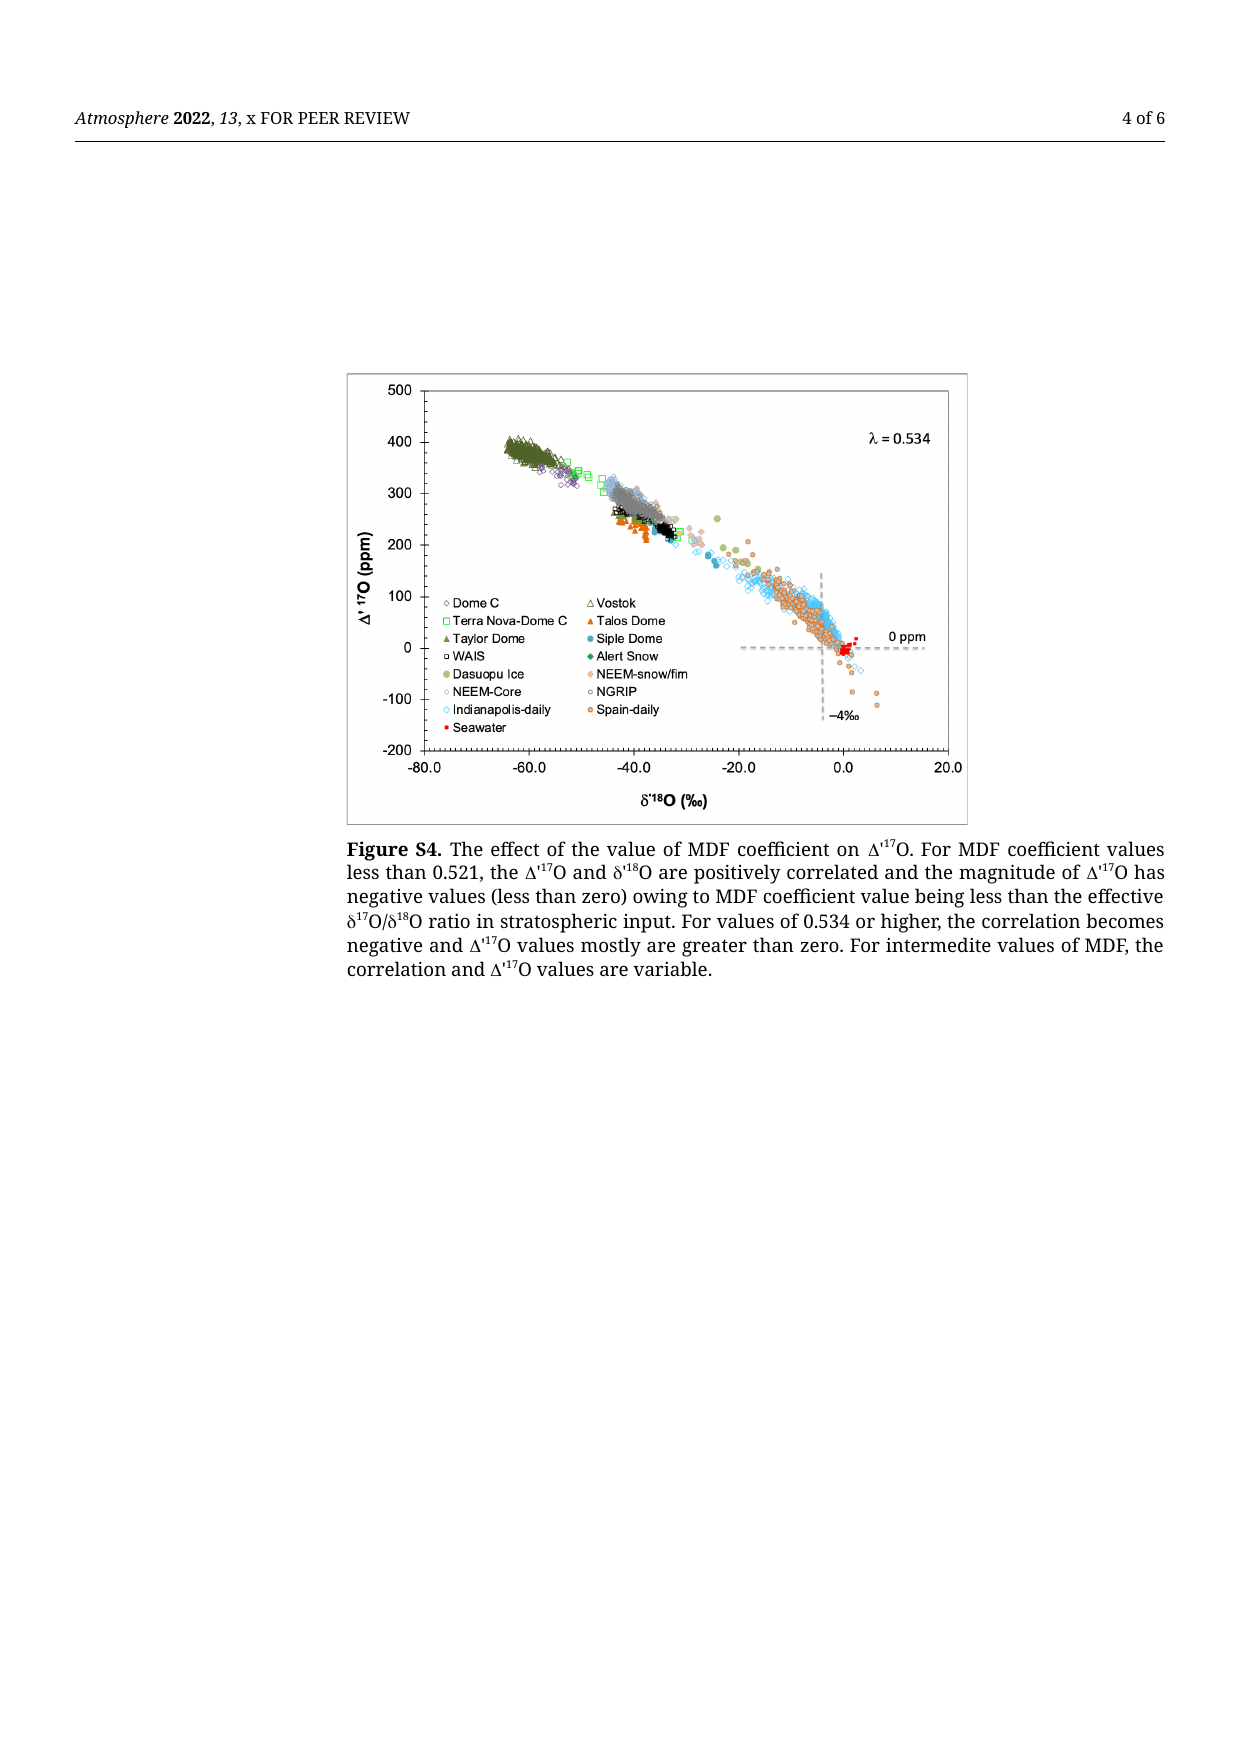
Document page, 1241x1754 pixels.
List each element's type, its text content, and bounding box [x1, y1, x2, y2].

text Figure S4. The effect of the value of MDF coefficient on D'17O. For MDF coefficient values less than 0.521, the D'17O and d'18O are positively correlated and the magnitude of D'17O has negative values (less than zero) owing to MDF coefficient value being less than the effective d17O/d18O ratio in stratospheric input. For values of 0.534 or higher, the correlation becomes negative and D'17O values mostly are greater than zero. For intermedite values of MDF, the correlation and D'17O values are variable. [347, 837, 1165, 982]
picture [346, 373, 968, 825]
